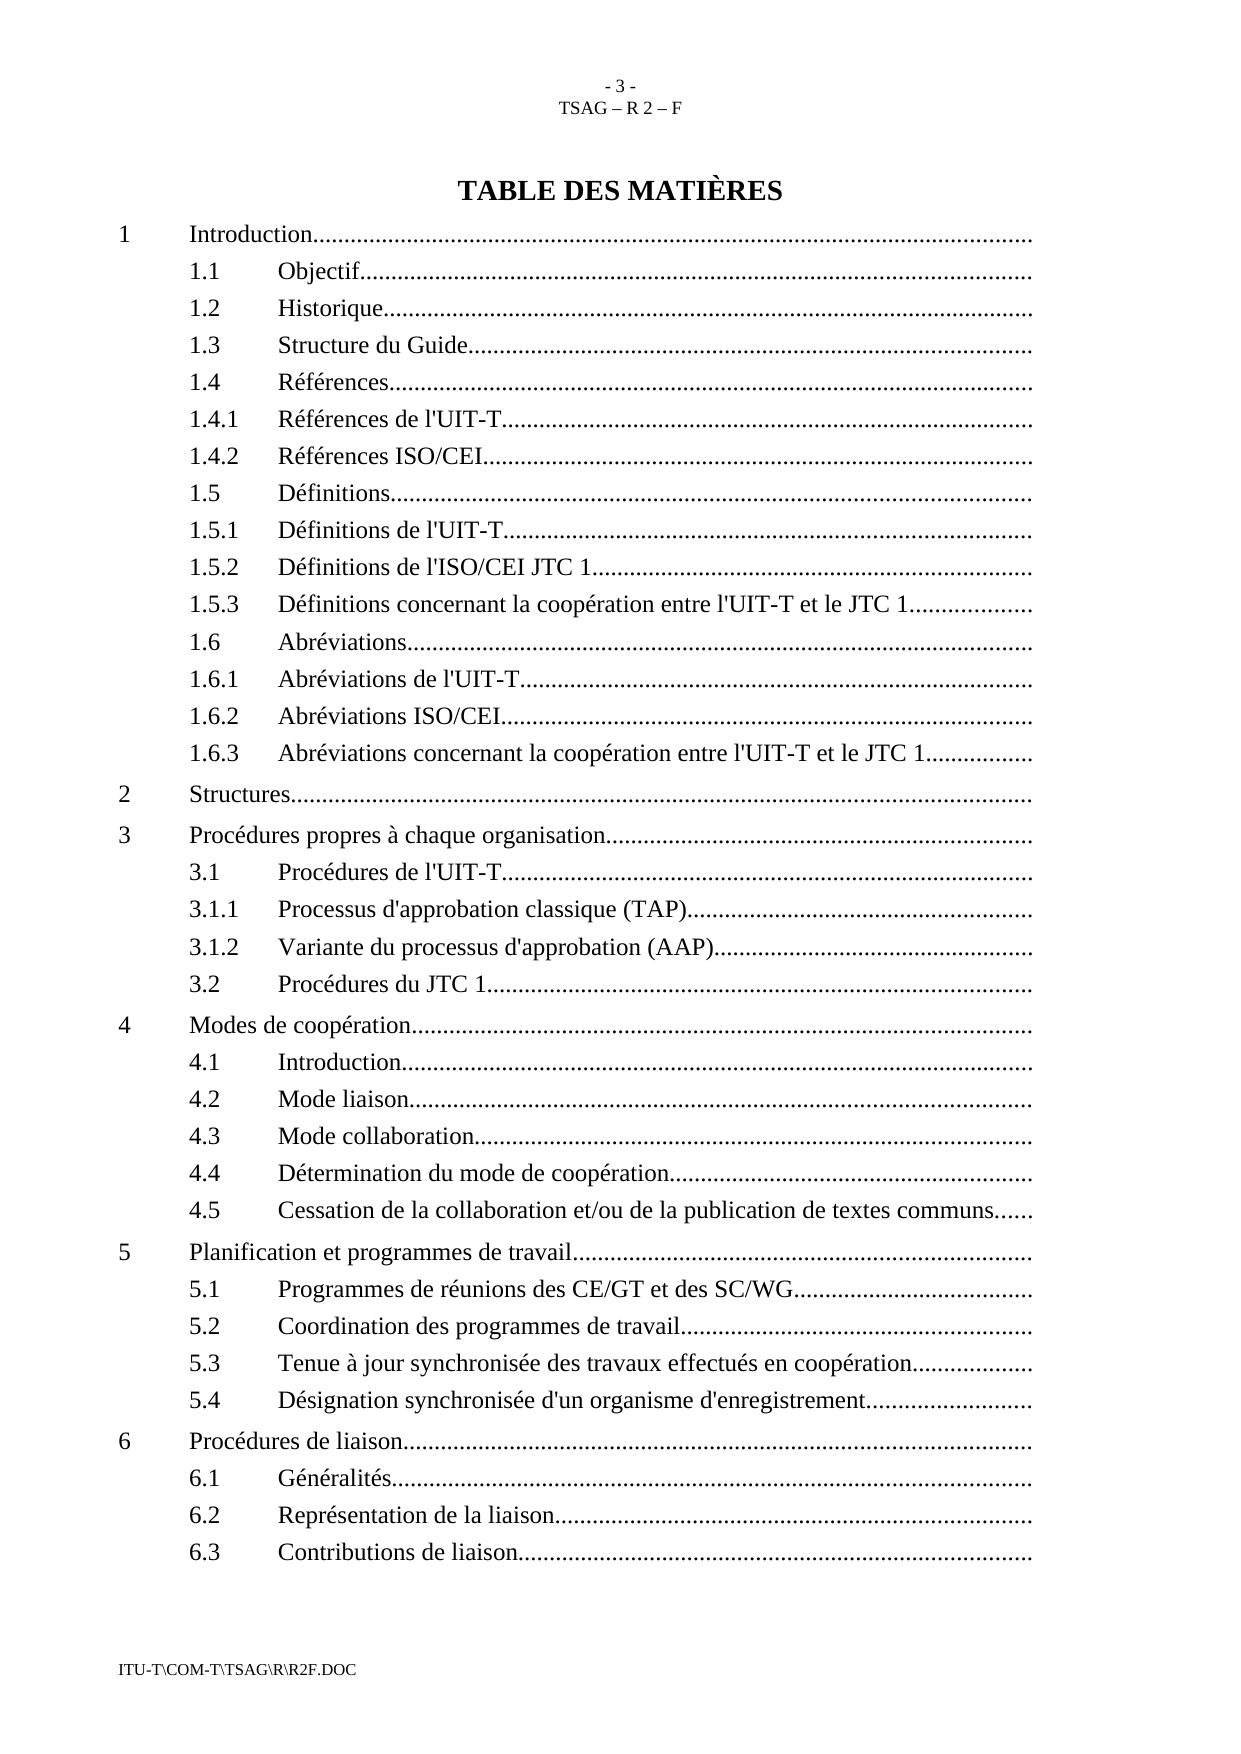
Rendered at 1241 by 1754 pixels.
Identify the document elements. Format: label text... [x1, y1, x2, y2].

text 6 Procédures de liaison 29 [118, 1426, 1033, 1455]
text 1.4.2 Références ISO/CEI 8 [189, 441, 1033, 470]
text 1.5.1 Définitions de l'UIT-T 8 [189, 515, 1033, 544]
text 3.1.2 Variante du processus d'approbation (AAP) 16 [189, 932, 1033, 960]
text 5.2 Coordination des programmes de travail 25 [189, 1311, 1033, 1339]
text 6.2 Représentation de la liaison 29 [189, 1500, 1033, 1529]
text 5.4 Désignation synchronisée d'un organisme d'enregistrement 26 [189, 1385, 1033, 1414]
text 1.5.3 Définitions concernant la coopération entre l'UIT-T et le JTC 1 10 [189, 589, 1033, 618]
text 1.6 Abréviations 11 [189, 627, 1033, 655]
text 3.2 Procédures du JTC 1 19 [189, 969, 1033, 997]
title TABLE DES MATIÈRES [118, 173, 1122, 206]
text 1.4.1 Références de l'UIT-T 6 [189, 404, 1033, 433]
text 5.1 Programmes de réunions des CE/GT et des SC/WG 25 [189, 1274, 1033, 1302]
text 1.6.1 Abréviations de l'UIT-T 11 [189, 664, 1033, 692]
text 1.5 Définitions 8 [189, 478, 1033, 507]
text 3.1 Procédures de l'UIT-T 14 [189, 857, 1033, 886]
text 4 Modes de coopération 22 [118, 1010, 1033, 1039]
text 5.3 Tenue à jour synchronisée des travaux effectués en coopération 26 [189, 1348, 1033, 1377]
text 6.3 Contributions de liaison 29 [189, 1537, 1033, 1566]
text 1.1 Objectif 5 [189, 256, 1033, 284]
text 4.2 Mode liaison 23 [189, 1084, 1033, 1113]
text 1.6.2 Abréviations ISO/CEI 11 [189, 701, 1033, 729]
text 3 Procédures propres à chaque organisation 14 [118, 820, 1033, 849]
text 4.4 Détermination du mode de coopération 24 [189, 1158, 1033, 1187]
text 1.6.3 Abréviations concernant la coopération entre l'UIT-T et le JTC 1 12 [189, 738, 1033, 767]
text 6.1 Généralités 29 [189, 1463, 1033, 1492]
text 1.2 Historique 5 [189, 293, 1033, 322]
text 4.3 Mode collaboration 23 [189, 1121, 1033, 1150]
text 1.4 Références 6 [189, 367, 1033, 396]
text 1.3 Structure du Guide 6 [189, 330, 1033, 359]
text 4.5 Cessation de la collaboration et/ou de la publication de textes communs 25 [189, 1195, 1033, 1224]
text 5 Planification et programmes de travail 25 [118, 1237, 1033, 1265]
text 1.5.2 Définitions de l'ISO/CEI JTC 1 9 [189, 552, 1033, 581]
text 1 Introduction 5 [118, 219, 1033, 247]
text 3.1.1 Processus d'approbation classique (TAP) 15 [189, 894, 1033, 923]
text 2 Structures 12 [118, 779, 1033, 808]
text 4.1 Introduction 22 [189, 1047, 1033, 1076]
